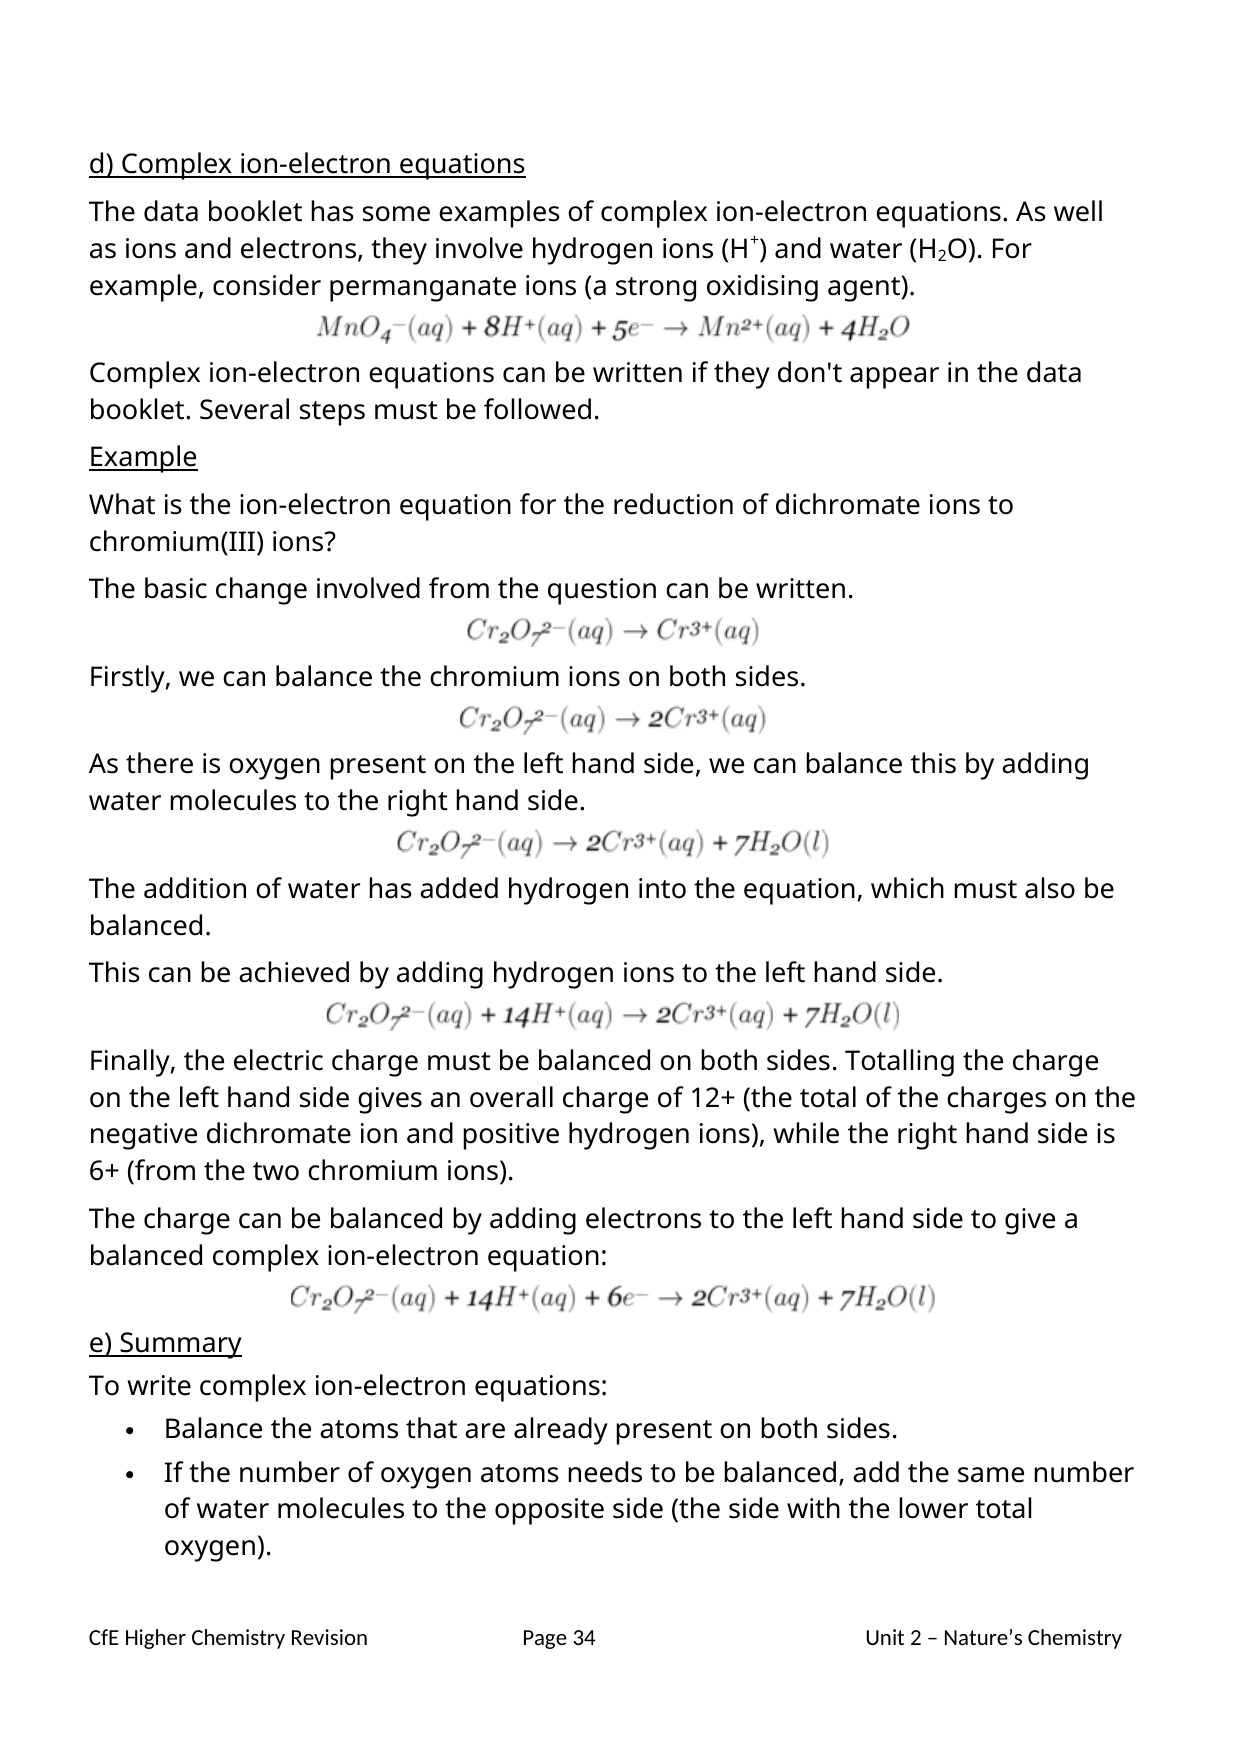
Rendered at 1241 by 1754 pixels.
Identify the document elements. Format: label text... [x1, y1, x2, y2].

text What is the ion-electron equation for the reduction of dichromate ions to chromium(III) ions? [89, 485, 1137, 559]
picture [315, 313, 911, 344]
picture [397, 828, 829, 859]
list Balance the atoms that are already present on both sides. [126, 1410, 1137, 1447]
text The charge can be balanced by adding electrons to the left hand side to give a balanced complex ion-electron equation: [89, 1199, 1137, 1273]
text Firstly, we can balance the chromium ions on both sides. [89, 657, 1137, 694]
text Finally, the electric charge must be balanced on both sides. Totalling the charge on the left hand side gives an overall charge of 12+ (the total of the charges on the negative dichromate ion and positive hydrogen ions), while the right hand side is 6+ (from the two chromium ions). [89, 1041, 1137, 1189]
subtitle e) Summary [89, 1324, 1137, 1361]
picture [459, 704, 766, 735]
picture [291, 1283, 935, 1314]
picture [467, 616, 759, 647]
text The data booklet has some examples of complex ion-electron equations. As well as ions and electrons, they involve hydrogen ions (H+) and water (H2O). For example, consider permanganate ions (a strong oxidising agent). [89, 192, 1137, 303]
subtitle Example [89, 438, 1137, 475]
text As there is oxygen present on the left hand side, we can balance this by adding water molecules to the right hand side. [89, 745, 1137, 818]
picture [326, 1000, 899, 1031]
subtitle d) Complex ion-electron equations [89, 145, 1137, 182]
list If the number of oxygen atoms needs to be balanced, add the same number of water molecules to the opposite side (the side with the lower total oxygen). [126, 1453, 1137, 1564]
text The basic change involved from the question can be written. [89, 569, 1137, 606]
text The addition of water has added hydrogen into the equation, which must also be balanced. [89, 869, 1137, 943]
text This can be achieved by adding hydrogen ions to the left hand side. [89, 953, 1137, 990]
text Complex ion-electron equations can be written if they don't appear in the data booklet. Several steps must be followed. [89, 354, 1137, 427]
text To write complex ion-electron equations: [89, 1367, 1137, 1404]
